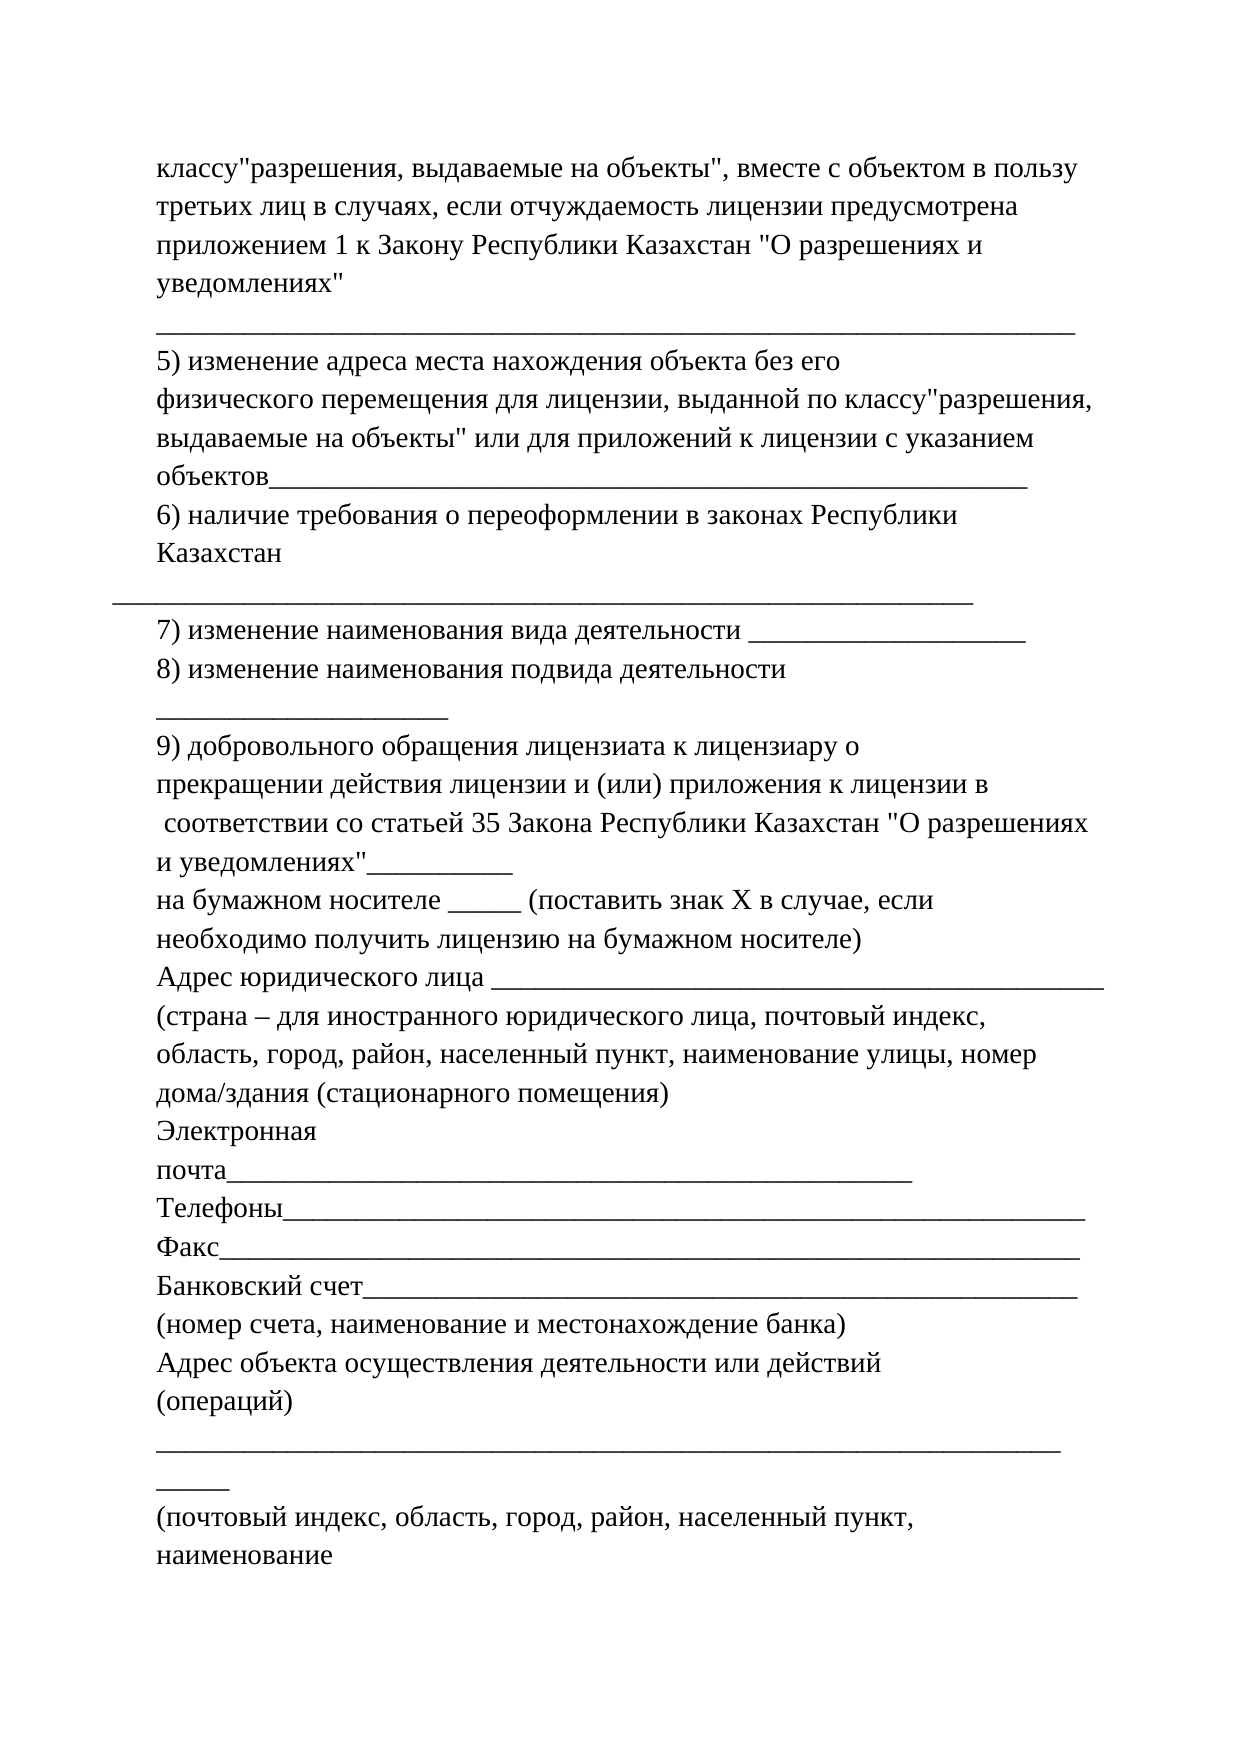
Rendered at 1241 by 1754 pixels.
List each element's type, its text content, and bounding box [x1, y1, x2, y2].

text Телефоны_______________________________________________________ [112, 1191, 1128, 1224]
text _____ [112, 1460, 1128, 1494]
text Адрес юридического лица __________________________________________ [112, 959, 1128, 993]
text Казахстан ___________________________________________________________ [112, 535, 1128, 607]
text 9) добровольного обращения лицензиата к лицензиару о [112, 728, 1128, 762]
text Электронная [112, 1113, 1128, 1147]
text 8) изменение наименования подвида деятельности [112, 651, 1128, 684]
text 6) наличие требования о переоформлении в законах Республики [112, 497, 1128, 530]
text классу"разрешения, выдаваемые на объекты", вместе с объектом в пользу [112, 150, 1128, 183]
text и уведомлениях"__________ [112, 844, 1128, 877]
text (почтовый индекс, область, город, район, населенный пункт, [112, 1499, 1128, 1532]
text (номер счета, наименование и местонахождение банка) [112, 1306, 1128, 1340]
text _______________________________________________________________ [112, 304, 1128, 338]
text Банковский счет_________________________________________________ [112, 1268, 1128, 1301]
text (операций) [112, 1383, 1128, 1417]
text физического перемещения для лицензии, выданной по классу"разрешения, [112, 381, 1128, 415]
text наименование [112, 1537, 1128, 1571]
text приложением 1 к Закону Республики Казахстан "О разрешениях и [112, 227, 1128, 261]
text Факс___________________________________________________________ [112, 1229, 1128, 1263]
text Адрес объекта осуществления деятельности или действий [112, 1345, 1128, 1378]
text (страна – для иностранного юридического лица, почтовый индекс, [112, 998, 1128, 1031]
text ____________________ [112, 689, 1128, 723]
text ______________________________________________________________ [112, 1422, 1128, 1455]
text 5) изменение адреса места нахождения объекта без его [112, 343, 1128, 376]
text необходимо получить лицензию на бумажном носителе) [112, 921, 1128, 954]
text область, город, район, населенный пункт, наименование улицы, номер [112, 1036, 1128, 1070]
text на бумажном носителе _____ (поставить знак Х в случае, если [112, 882, 1128, 916]
text выдаваемые на объекты" или для приложений к лицензии с указанием [112, 420, 1128, 453]
text дома/здания (стационарного помещения) [112, 1075, 1128, 1108]
text уведомлениях" [112, 266, 1128, 299]
text почта_______________________________________________ [112, 1152, 1128, 1186]
text третьих лиц в случаях, если отчуждаемость лицензии предусмотрена [112, 188, 1128, 222]
text 7) изменение наименования вида деятельности ___________________ [112, 612, 1128, 646]
text прекращении действия лицензии и (или) приложения к лицензии в [112, 767, 1128, 800]
text соответствии со статьей 35 Закона Республики Казахстан "О разрешениях [112, 805, 1128, 839]
text объектов____________________________________________________ [112, 458, 1128, 492]
